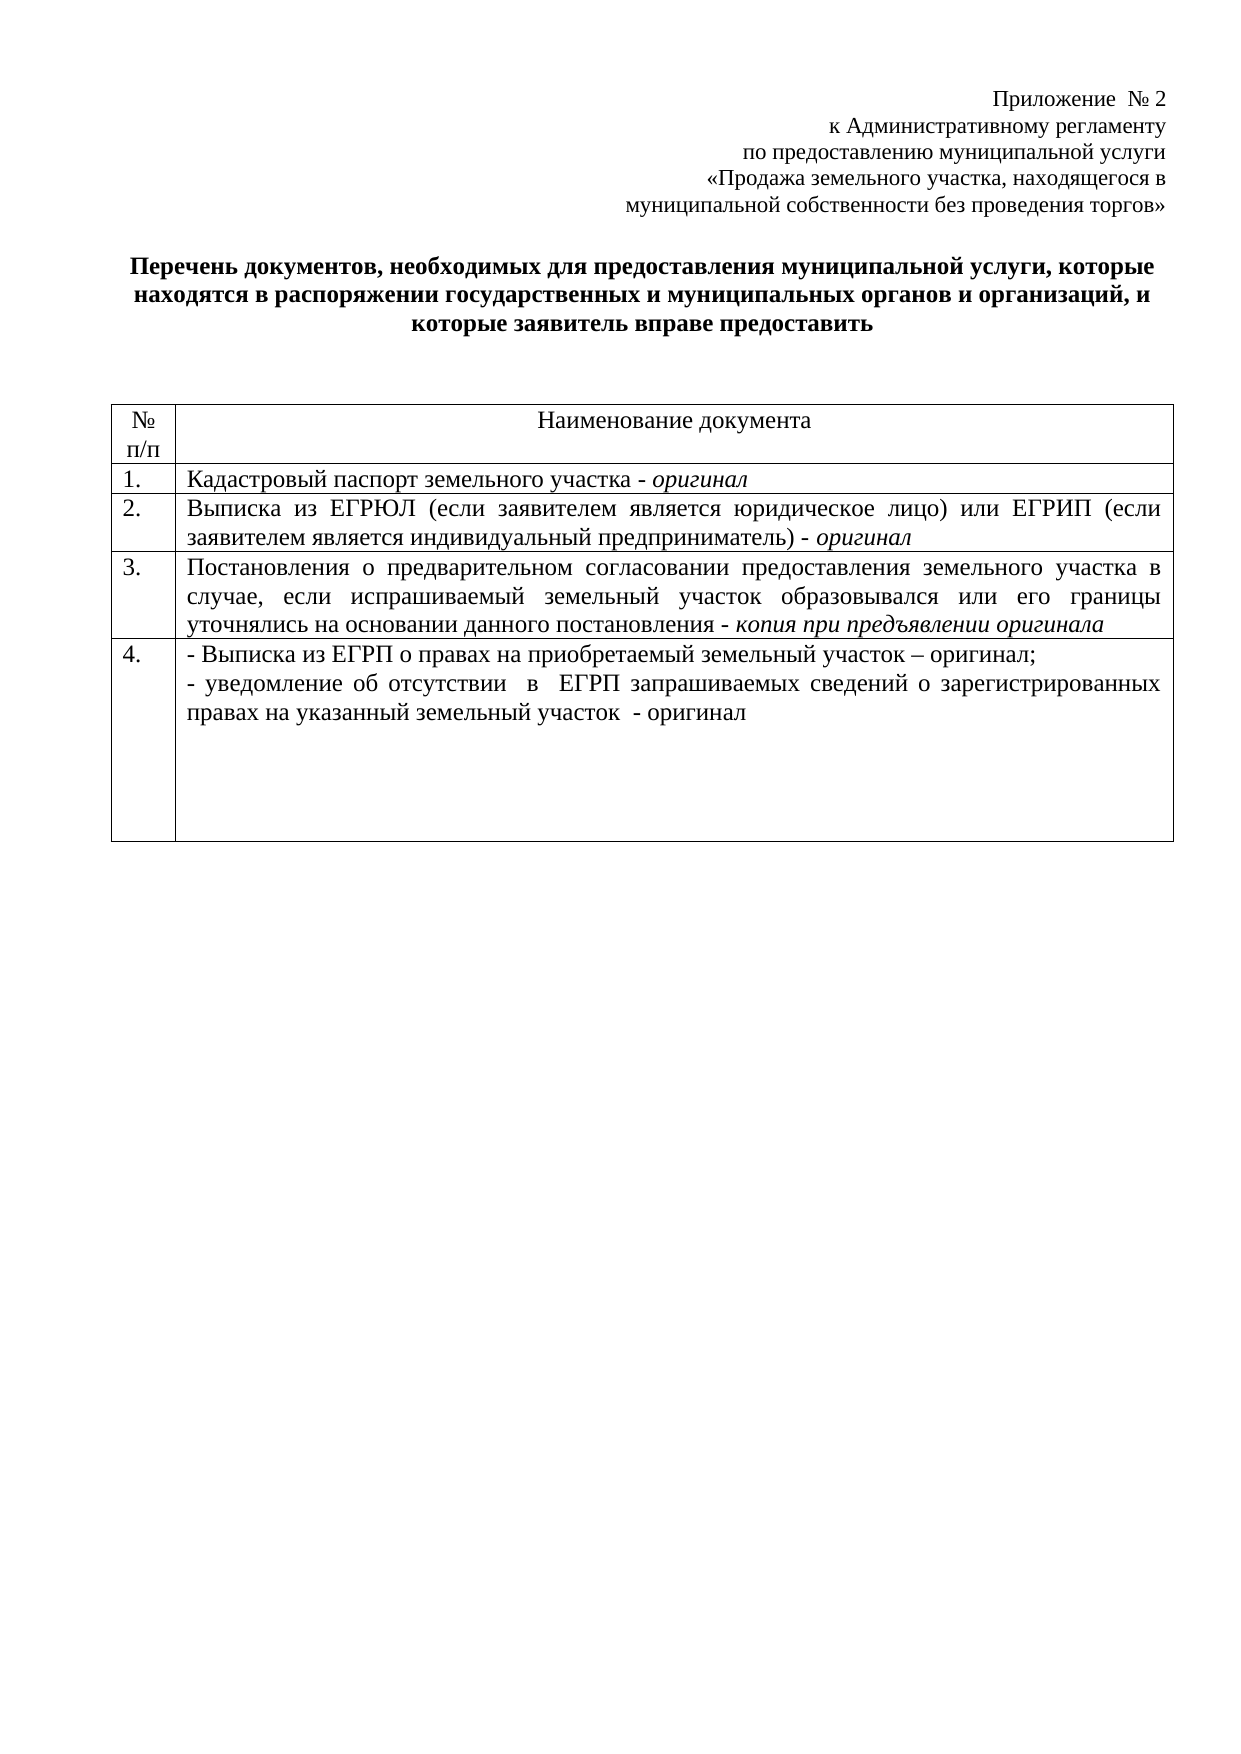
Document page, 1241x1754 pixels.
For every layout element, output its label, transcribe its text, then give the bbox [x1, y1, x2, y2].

table_cell Постановления о предварительном согласовании предоставления земельного участка в случае, если испрашиваемый земельный участок образовывался или его границы уточнялись на основании данного постановления - копия при предъявлении оригинала [176, 552, 1173, 638]
text Приложение № 2 [118, 85, 1166, 112]
text Перечень документов, необходимых для предоставления муниципальной услуги, которые находятся в распоряжении государственных и муниципальных органов и организаций, и которые заявитель вправе предоставить [118, 251, 1166, 337]
table_cell 4. [112, 639, 175, 841]
table_cell 2. [112, 494, 175, 551]
table_header Наименование документа [176, 405, 1173, 463]
text по предоставлению муниципальной услуги [118, 138, 1166, 164]
table_cell 3. [112, 552, 175, 638]
table_header № п/п [112, 405, 175, 463]
table_cell 1. [112, 464, 175, 492]
table_cell - Выписка из ЕГРП о правах на приобретаемый земельный участок – оригинал; - уведомление об отсутствии в ЕГРП запрашиваемых сведений о зарегистрированных правах на указанный земельный участок - оригинал [176, 639, 1173, 841]
table_cell Кадастровый паспорт земельного участка - оригинал [176, 464, 1173, 492]
table_cell Выписка из ЕГРЮЛ (если заявителем является юридическое лицо) или ЕГРИП (если заявителем является индивидуальный предприниматель) - оригинал [176, 494, 1173, 551]
text к Административному регламенту [118, 112, 1166, 138]
text «Продажа земельного участка, находящегося в муниципальной собственности без проведения торгов» [591, 164, 1166, 217]
